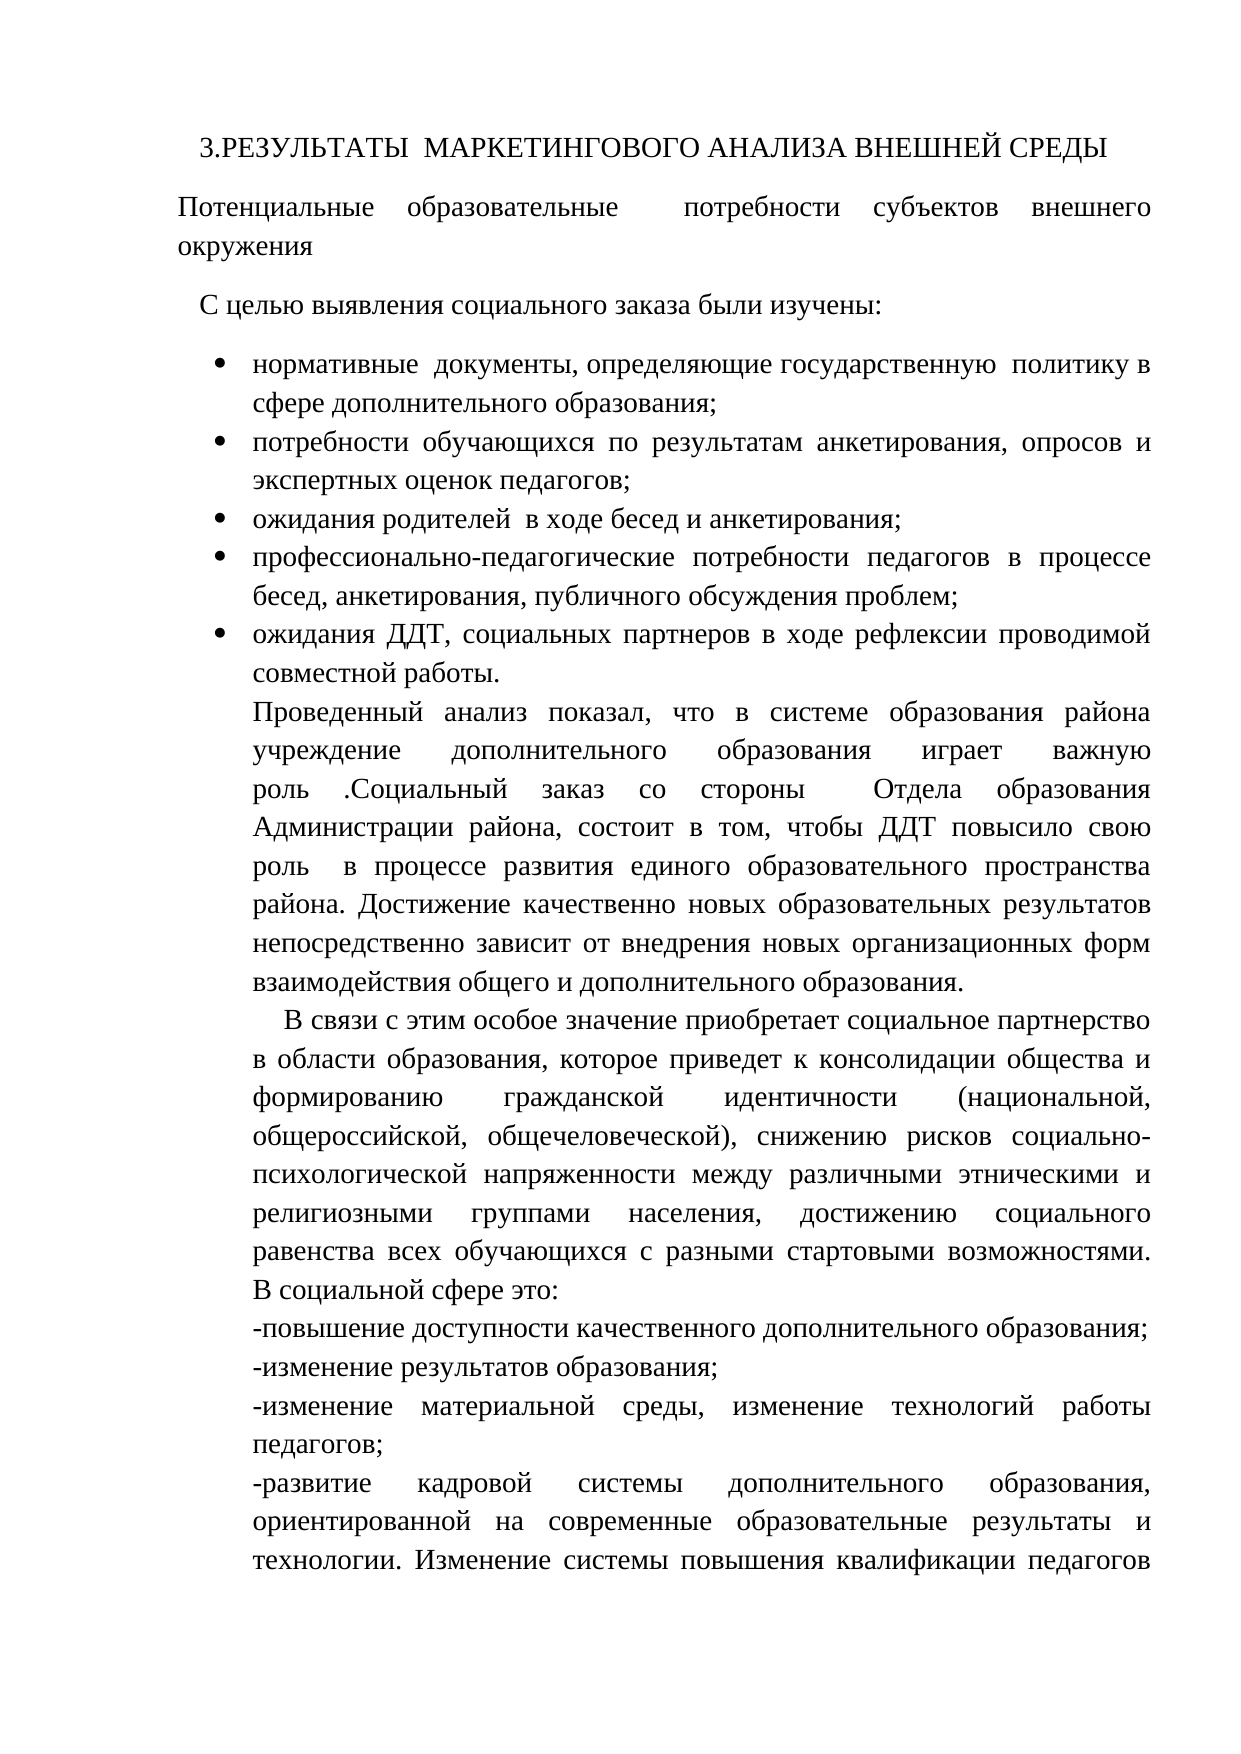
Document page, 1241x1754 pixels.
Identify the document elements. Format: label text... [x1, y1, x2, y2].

list нормативные документы, определяющие государственную политику в сфере дополнительного образования; [215, 346, 1152, 419]
list В связи с этим особое значение приобретает социальное партнерство в области образования, которое приведет к консолидации общества и формированию гражданской идентичности (национальной, общероссийской, общечеловеческой), снижению рисков социально-психологической напряженности между различными этническими и религиозными группами населения, достижению социального равенства всех обучающихся с разными стартовыми возможностями. В социальной сфере это: [252, 1002, 1152, 1306]
list ожидания ДДТ, социальных партнеров в ходе рефлексии проводимой совместной работы. [215, 617, 1152, 689]
list ожидания родителей в ходе бесед и анкетирования; [215, 501, 1152, 534]
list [252, 1465, 1152, 1575]
list -изменение результатов образования; [252, 1349, 1152, 1383]
list потребности обучающихся по результатам анкетирования, опросов и экспертных оценок педагогов; [215, 424, 1152, 496]
text Потенциальные образовательные потребности субъектов внешнего окружения [177, 189, 1152, 261]
text 3.РЕЗУЛЬТАТЫ МАРКЕТИНГОВОГО АНАЛИЗА ВНЕШНЕЙ СРЕДЫ [177, 130, 1152, 163]
list Проведенный анализ показал, что в системе образования района учреждение дополнительного образования играет важную роль .Социальный заказ со стороны Отдела образования Администрации района, состоит в том, чтобы ДДТ повысило свою роль в процессе развития единого образовательного пространства района. Достижение качественно новых образовательных результатов непосредственно зависит от внедрения новых организационных форм взаимодействия общего и дополнительного образования. [252, 694, 1152, 997]
list профессионально-педагогические потребности педагогов в процессе бесед, анкетирования, публичного обсуждения проблем; [215, 539, 1152, 612]
list -изменение материальной среды, изменение технологий работы педагогов; [252, 1388, 1152, 1460]
text С целью выявления социального заказа были изучены: [177, 287, 1152, 321]
list -повышение доступности качественного дополнительного образования; [252, 1311, 1152, 1344]
